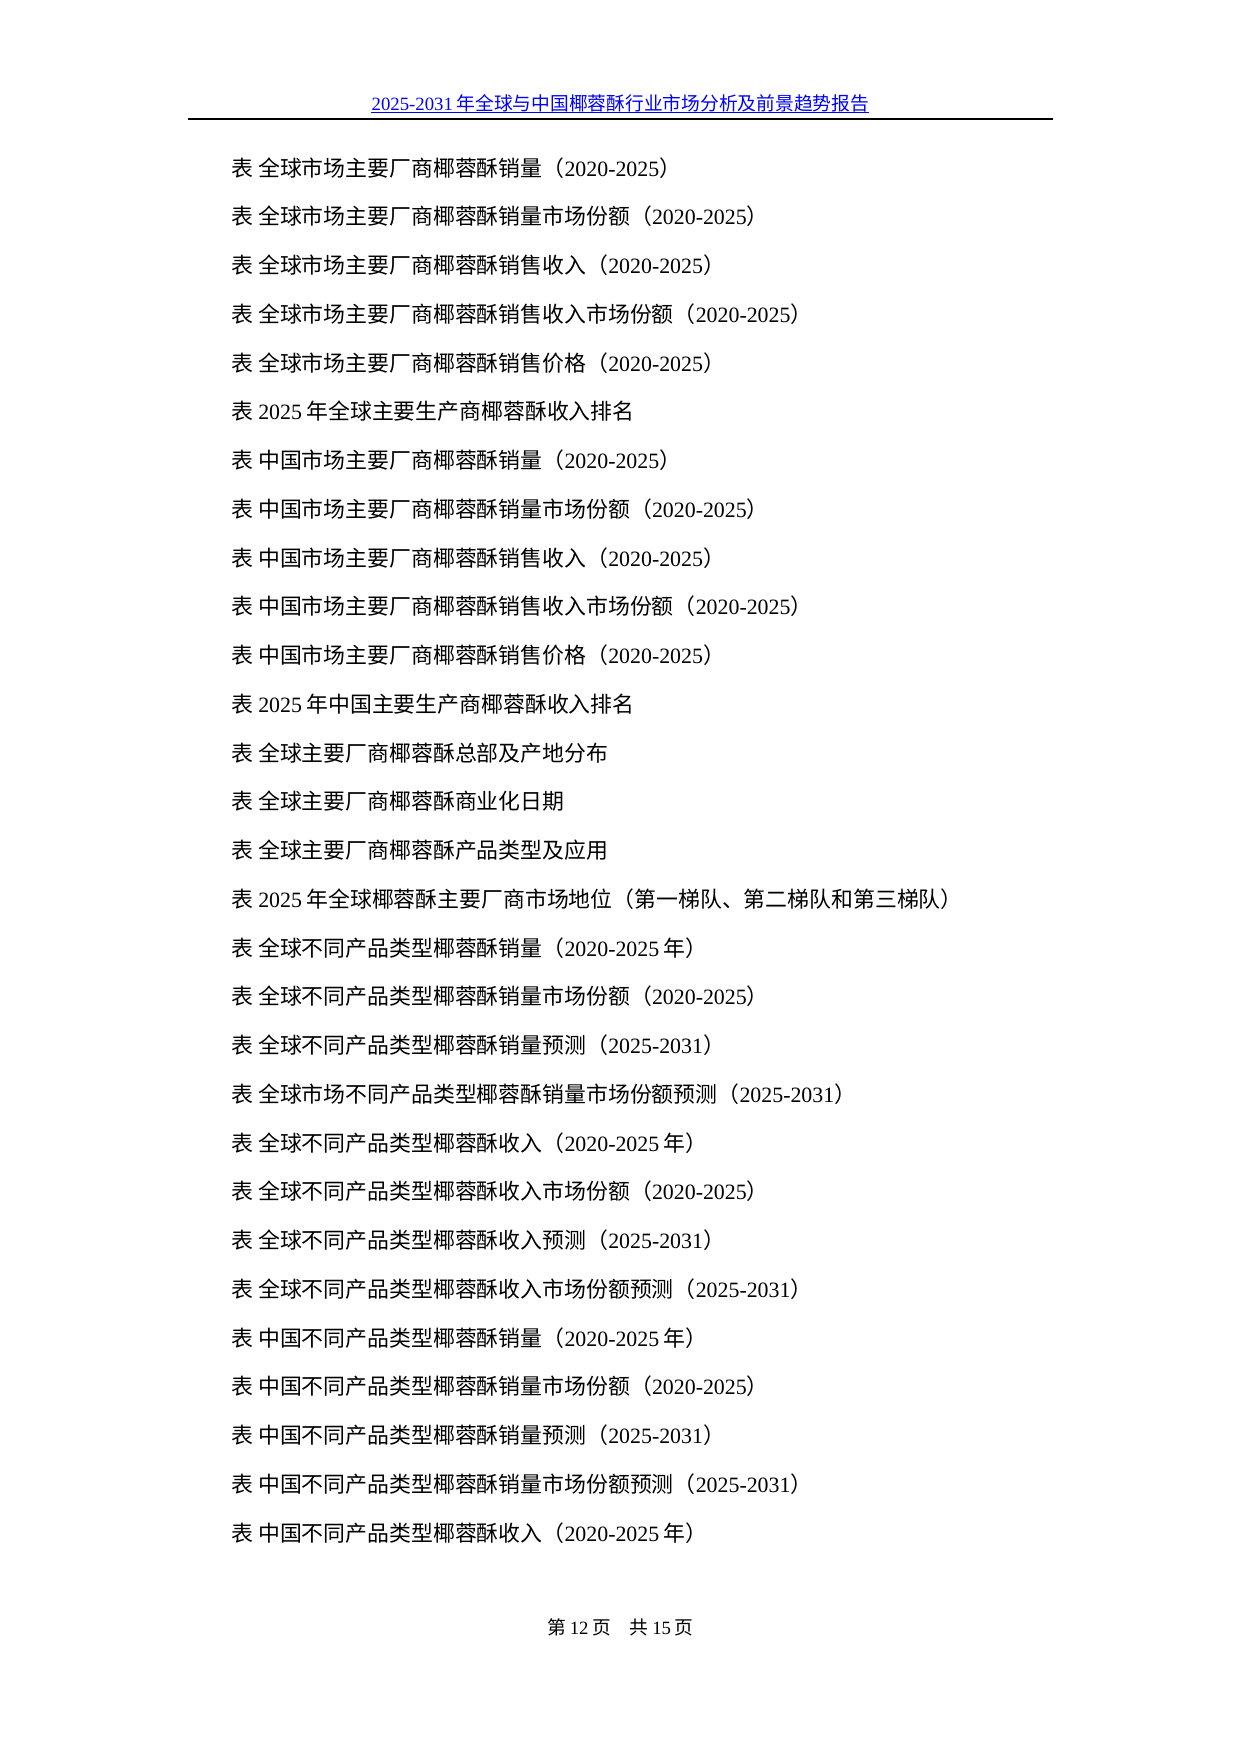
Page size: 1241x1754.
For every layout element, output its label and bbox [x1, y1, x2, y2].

text [187, 150, 1053, 1548]
